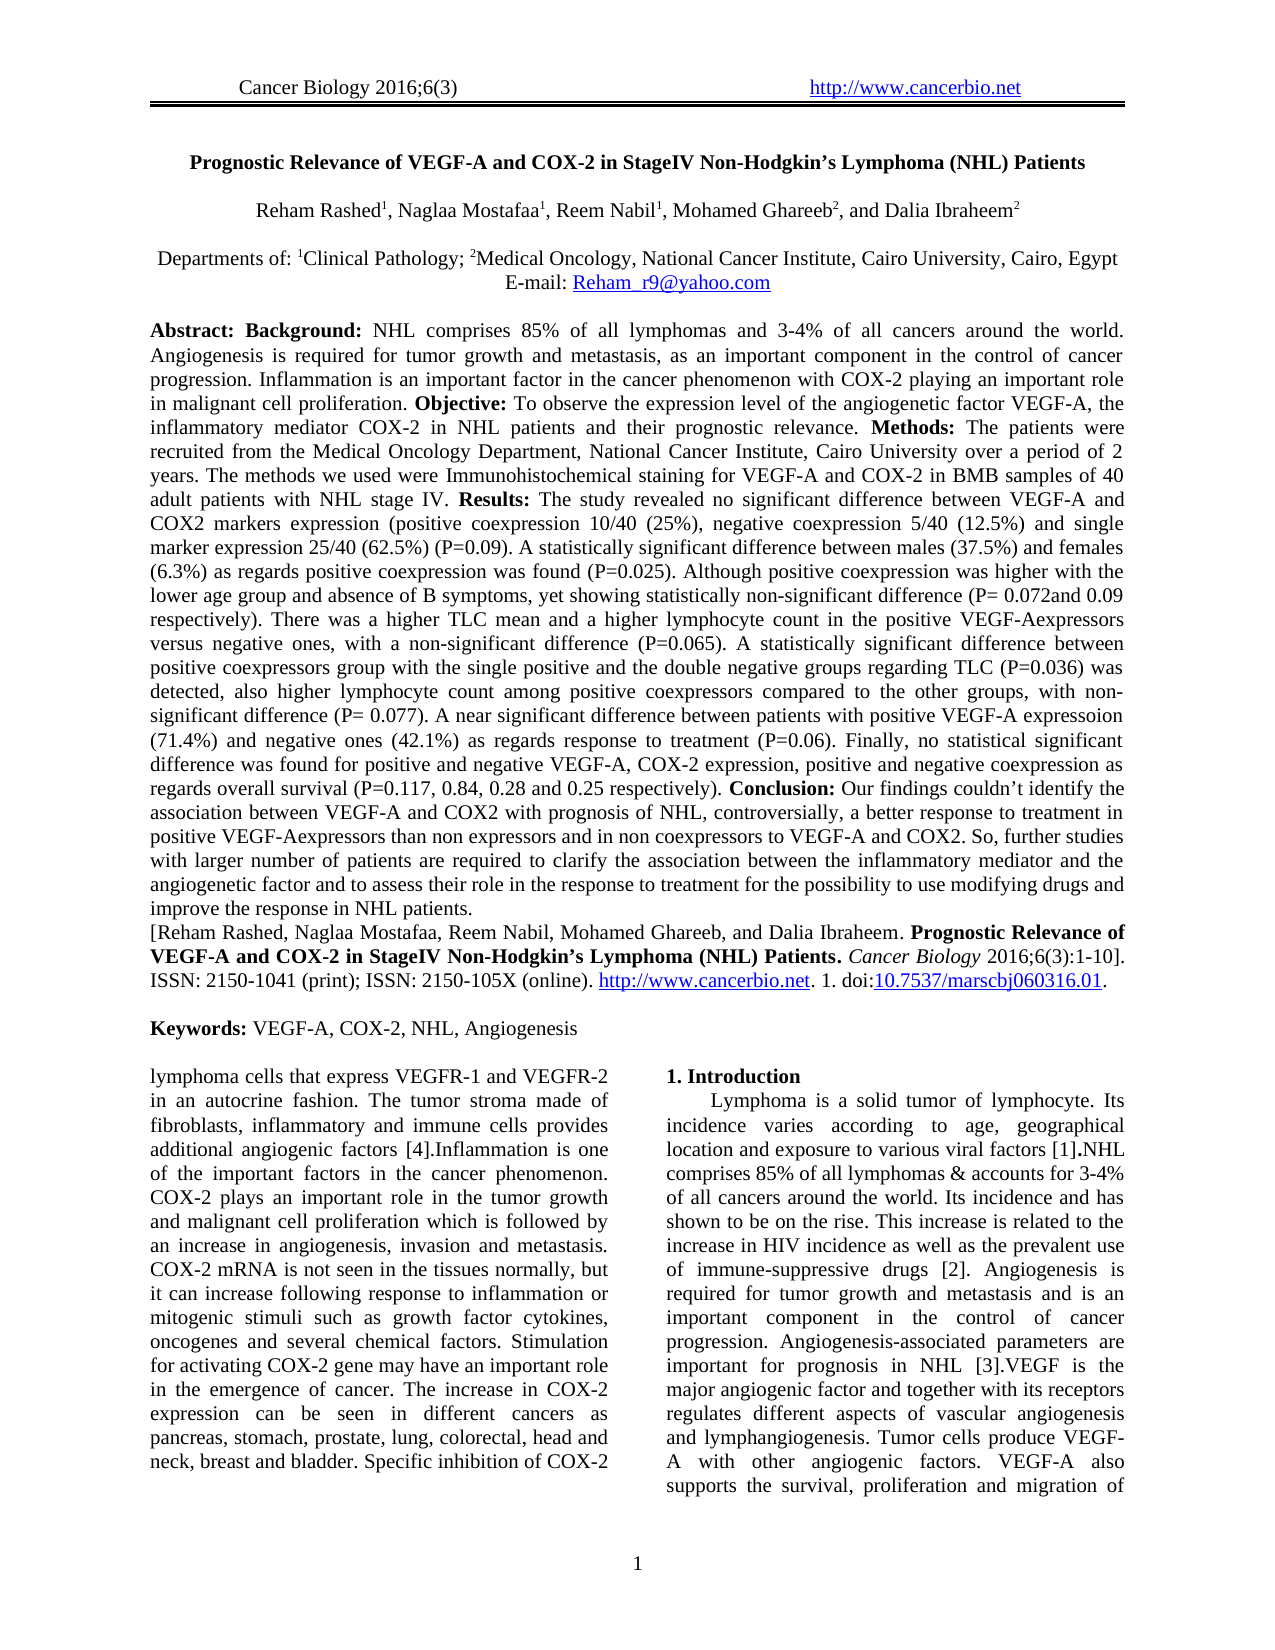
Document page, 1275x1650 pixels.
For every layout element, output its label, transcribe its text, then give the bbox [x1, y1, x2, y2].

text Keywords: VEGF-A, COX-2, NHL, Angiogenesis [150, 1016, 1125, 1040]
text Prognostic Relevance of VEGF-A and COX-2 in StageIV Non-Hodgkin’s Lymphoma (NHL) Patients [150, 150, 1125, 174]
text [Reham Rashed, Naglaa Mostafaa, Reem Nabil, Mohamed Ghareeb, and Dalia Ibraheem. Prognostic Relevance of VEGF-A and COX-2 in StageIV Non-Hodgkin’s Lymphoma (NHL) Patients. Cancer Biology 2016;6(3):1-10]. ISSN: 2150-1041 (print); ISSN: 2150-105X (online). http://www.cancerbio.net. 1. doi:10.7537/marscbj060316.01. [150, 920, 1125, 992]
text Reham Rashed1, Naglaa Mostafaa1, Reem Nabil1, Mohamed Ghareeb2, and Dalia Ibraheem2 [150, 198, 1125, 222]
text 1. Introduction [666, 1064, 1125, 1088]
text E-mail: Reham_r9@yahoo.com [150, 270, 1125, 294]
text Departments of: 1Clinical Pathology; 2Medical Oncology, National Cancer Institute, Cairo University, Cairo, Egypt [150, 246, 1125, 270]
text Abstract: Background: NHL comprises 85% of all lymphomas and 3-4% of all cancers around the world. Angiogenesis is required for tumor growth and metastasis, as an important component in the control of cancer progression. Inflammation is an important factor in the cancer phenomenon with COX-2 playing an important role in malignant cell proliferation. Objective: To observe the expression level of the angiogenetic factor VEGF-A, the inflammatory mediator COX-2 in NHL patients and their prognostic relevance. Methods: The patients were recruited from the Medical Oncology Department, National Cancer Institute, Cairo University over a period of 2 years. The methods we used were Immunohistochemical staining for VEGF-A and COX-2 in BMB samples of 40 adult patients with NHL stage IV. Results: The study revealed no significant difference between VEGF-A and COX2 markers expression (positive coexpression 10/40 (25%), negative coexpression 5/40 (12.5%) and single marker expression 25/40 (62.5%) (P=0.09). A statistically significant difference between males (37.5%) and females (6.3%) as regards positive coexpression was found (P=0.025). Although positive coexpression was higher with the lower age group and absence of B symptoms, yet showing statistically non-significant difference (P= 0.072and 0.09 respectively). There was a higher TLC mean and a higher lymphocyte count in the positive VEGF-Aexpressors versus negative ones, with a non-significant difference (P=0.065). A statistically significant difference between positive coexpressors group with the single positive and the double negative groups regarding TLC (P=0.036) was detected, also higher lymphocyte count among positive coexpressors compared to the other groups, with non-significant difference (P= 0.077). A near significant difference between patients with positive VEGF-A expressoion (71.4%) and negative ones (42.1%) as regards response to treatment (P=0.06). Finally, no statistical significant difference was found for positive and negative VEGF-A, COX-2 expression, positive and negative coexpression as regards overall survival (P=0.117, 0.84, 0.28 and 0.25 respectively). Conclusion: Our findings couldn’t identify the association between VEGF-A and COX2 with prognosis of NHL, controversially, a better response to treatment in positive VEGF-Aexpressors than non expressors and in non coexpressors to VEGF-A and COX2. So, further studies with larger number of patients are required to clarify the association between the inflammatory mediator and the angiogenetic factor and to assess their role in the response to treatment for the possibility to use modifying drugs and improve the response in NHL patients. [150, 318, 1125, 920]
